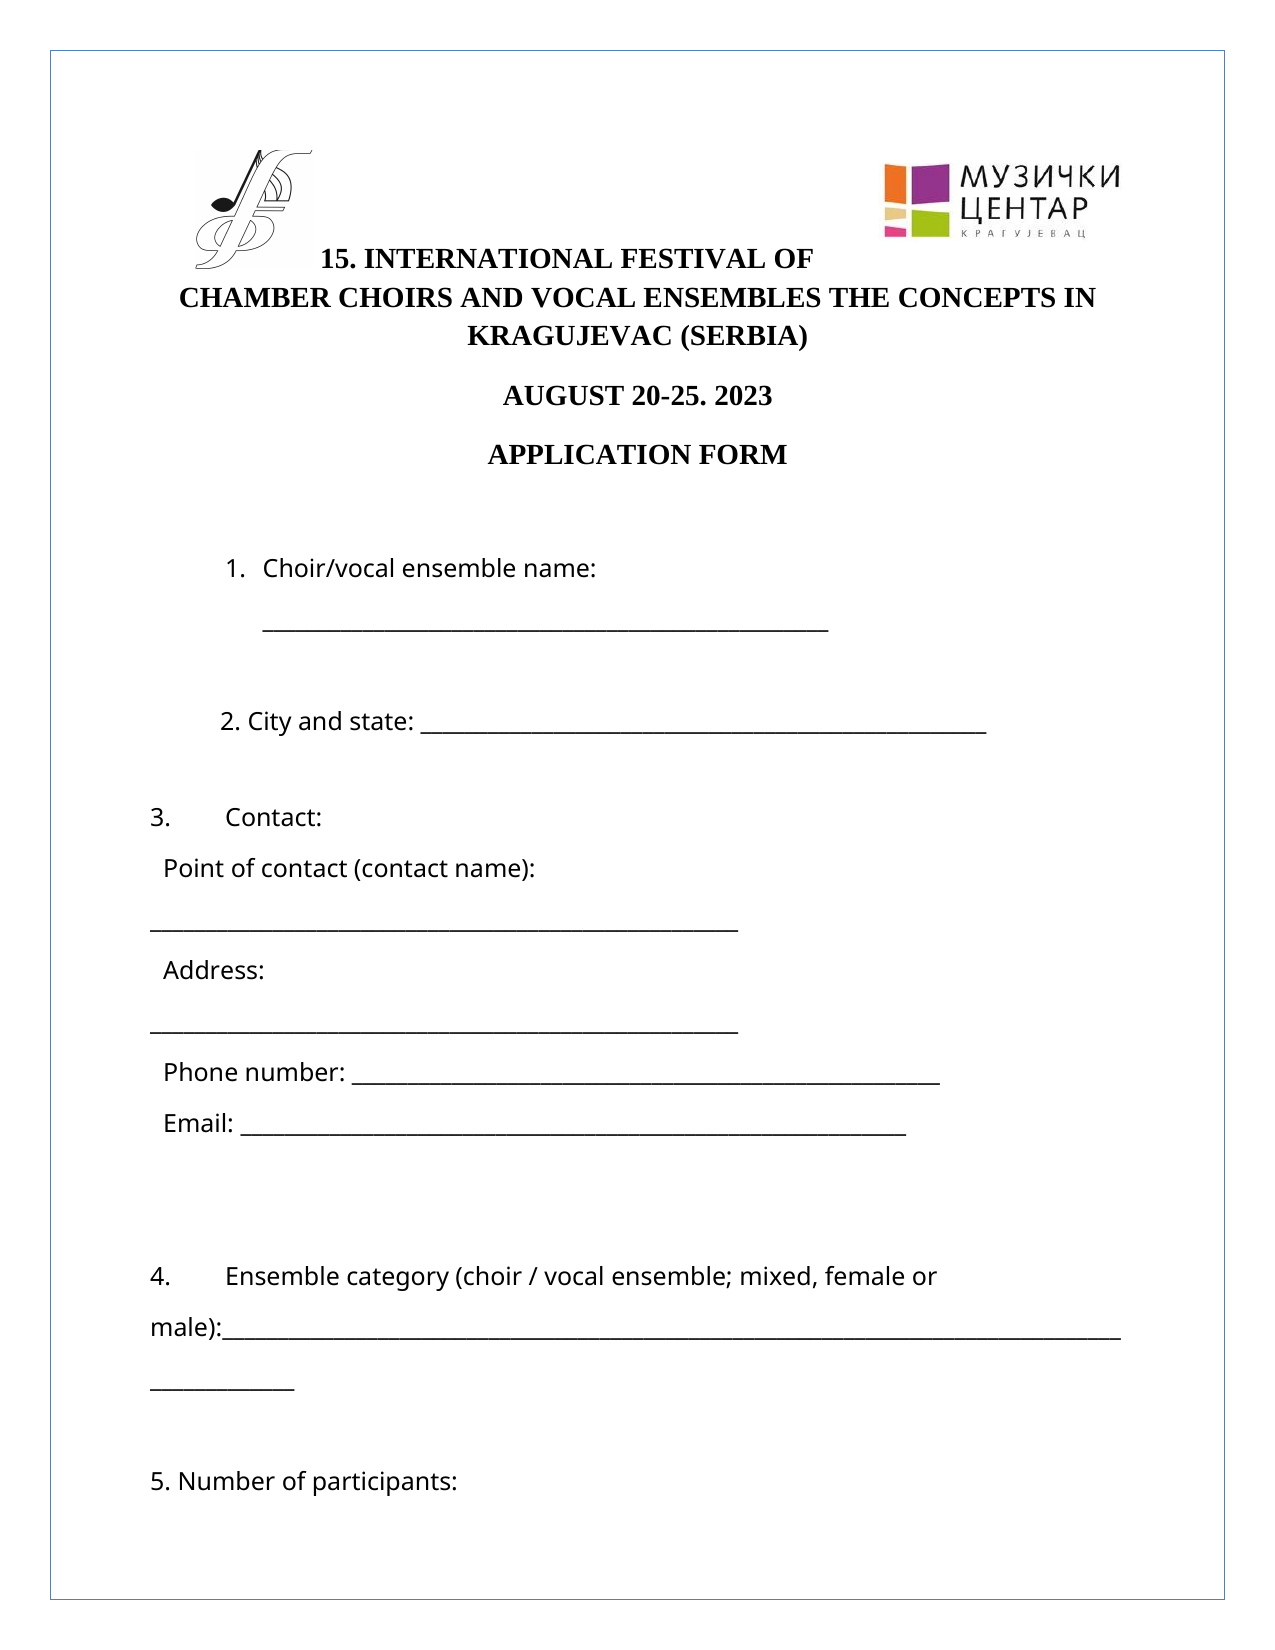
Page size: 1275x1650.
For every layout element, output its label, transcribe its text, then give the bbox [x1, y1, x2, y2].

picture [195, 150, 313, 269]
text 15. INTERNATIONAL FESTIVAL OF CHAMBER CHOIRS AND VOCAL ENSEMBLES THE CONCEPTS IN KRAGUJEVAC (SERBIA) [150, 150, 1125, 352]
text APPLICATION FORM [150, 437, 1125, 471]
text _____________________________________________________ [150, 902, 1125, 936]
text Еmail: ____________________________________________________________ [150, 1106, 1125, 1140]
text 3. Contact: [150, 800, 1125, 834]
text 2. City and state: ___________________________________________________ [187, 704, 1125, 738]
text Аddress: [150, 953, 1125, 987]
text Point of contact (contact name): [150, 851, 1125, 885]
picture [878, 150, 1125, 242]
text 4. Ensemble category (choir / vocal ensemble; mixed, female or male):______________________________________________________________________________________________ [150, 1259, 1125, 1395]
text АUGUST 20-25. 2023 [150, 378, 1125, 411]
text 5. Number of participants: [150, 1463, 1125, 1497]
text Phone number: _____________________________________________________ [150, 1055, 1125, 1089]
list Choir/vocal ensemble name: ___________________________________________________ [225, 551, 1125, 636]
text _____________________________________________________ [150, 1004, 1125, 1038]
